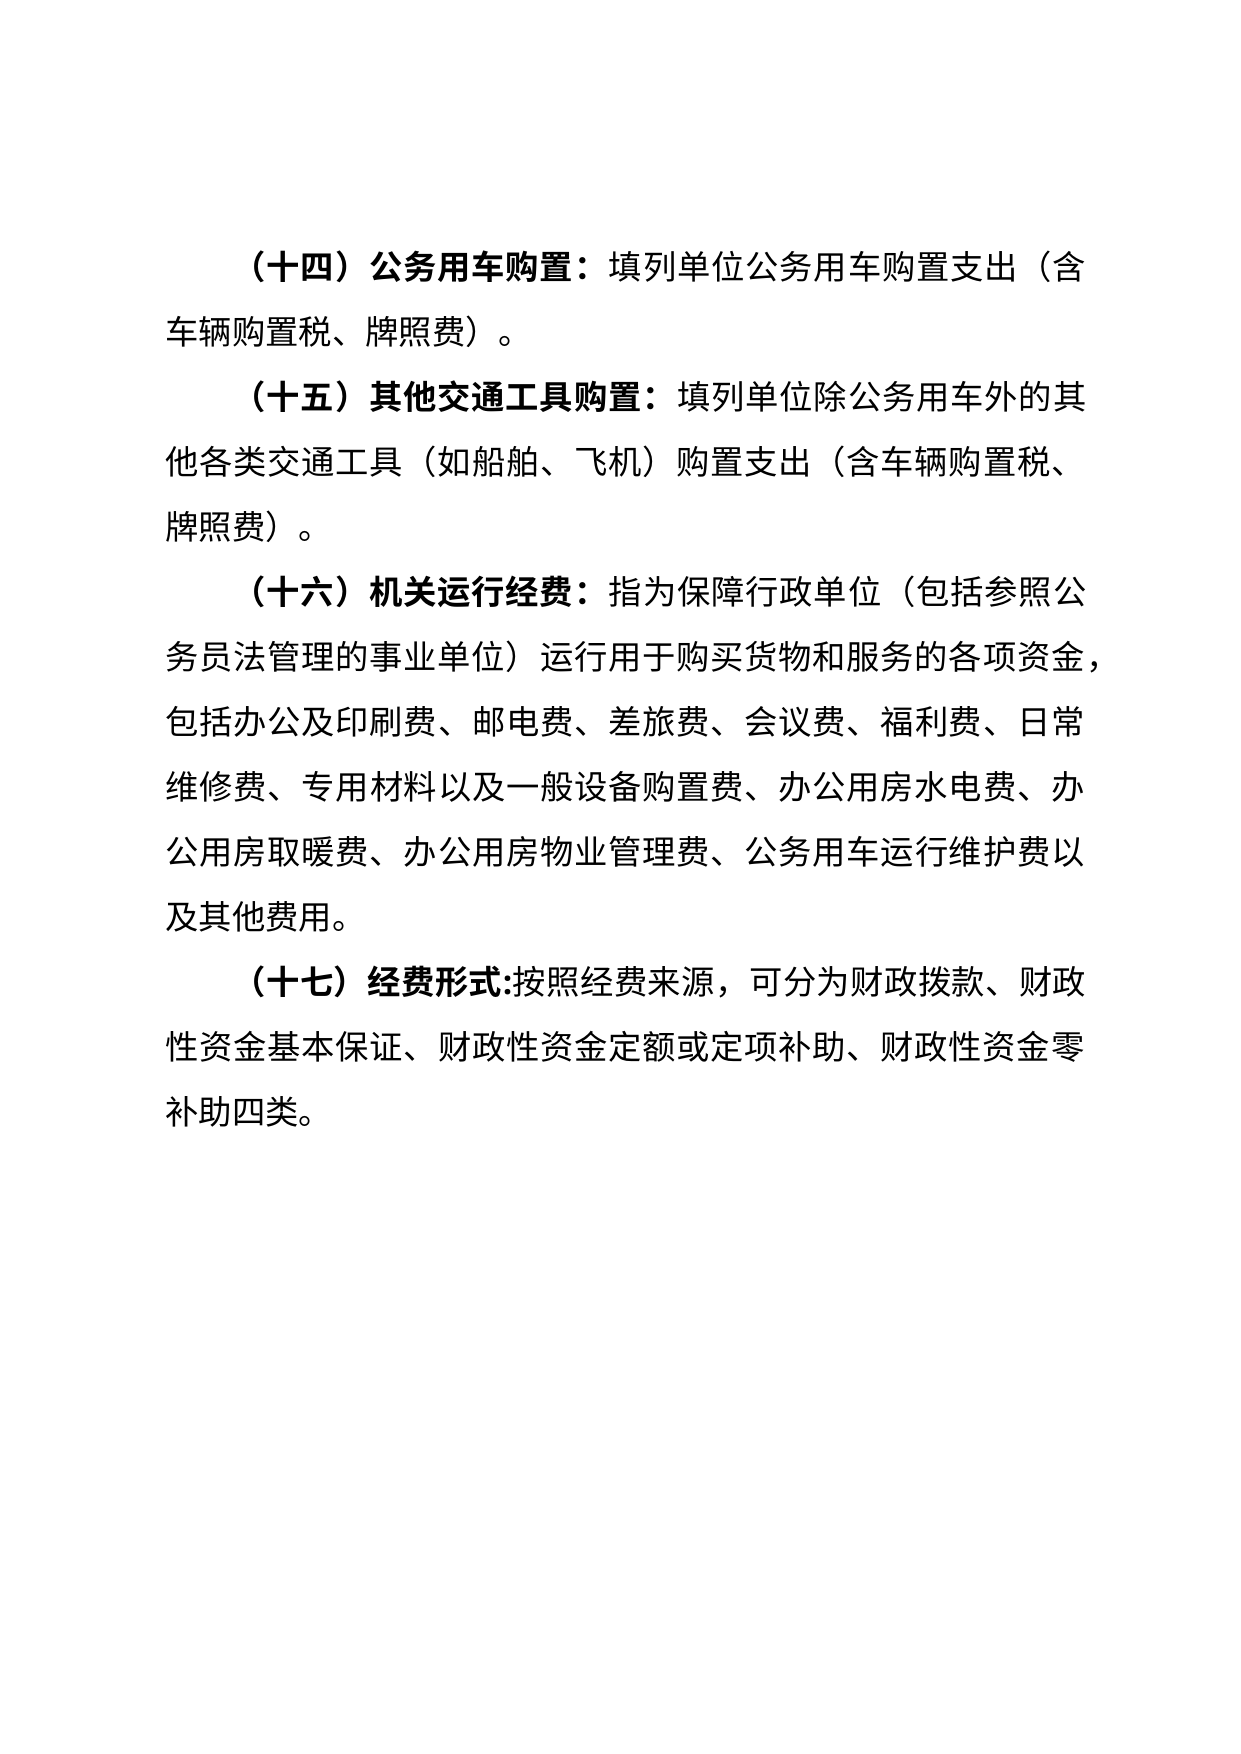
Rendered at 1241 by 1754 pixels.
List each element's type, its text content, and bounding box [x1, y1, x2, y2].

text （十四）公务用车购置：填列单位公务用车购置支出（含车辆购置税、牌照费）。 [165, 233, 1087, 363]
text （十七）经费形式:按照经费来源，可分为财政拨款、财政性资金基本保证、财政性资金定额或定项补助、财政性资金零补助四类。 [165, 948, 1087, 1143]
text （十六）机关运行经费：指为保障行政单位（包括参照公务员法管理的事业单位）运行用于购买货物和服务的各项资金，包括办公及印刷费、邮电费、差旅费、会议费、福利费、日常维修费、专用材料以及一般设备购置费、办公用房水电费、办公用房取暖费、办公用房物业管理费、公务用车运行维护费以及其他费用。 [165, 558, 1087, 948]
text （十五）其他交通工具购置：填列单位除公务用车外的其他各类交通工具（如船舶、飞机）购置支出（含车辆购置税、牌照费）。 [165, 363, 1087, 558]
